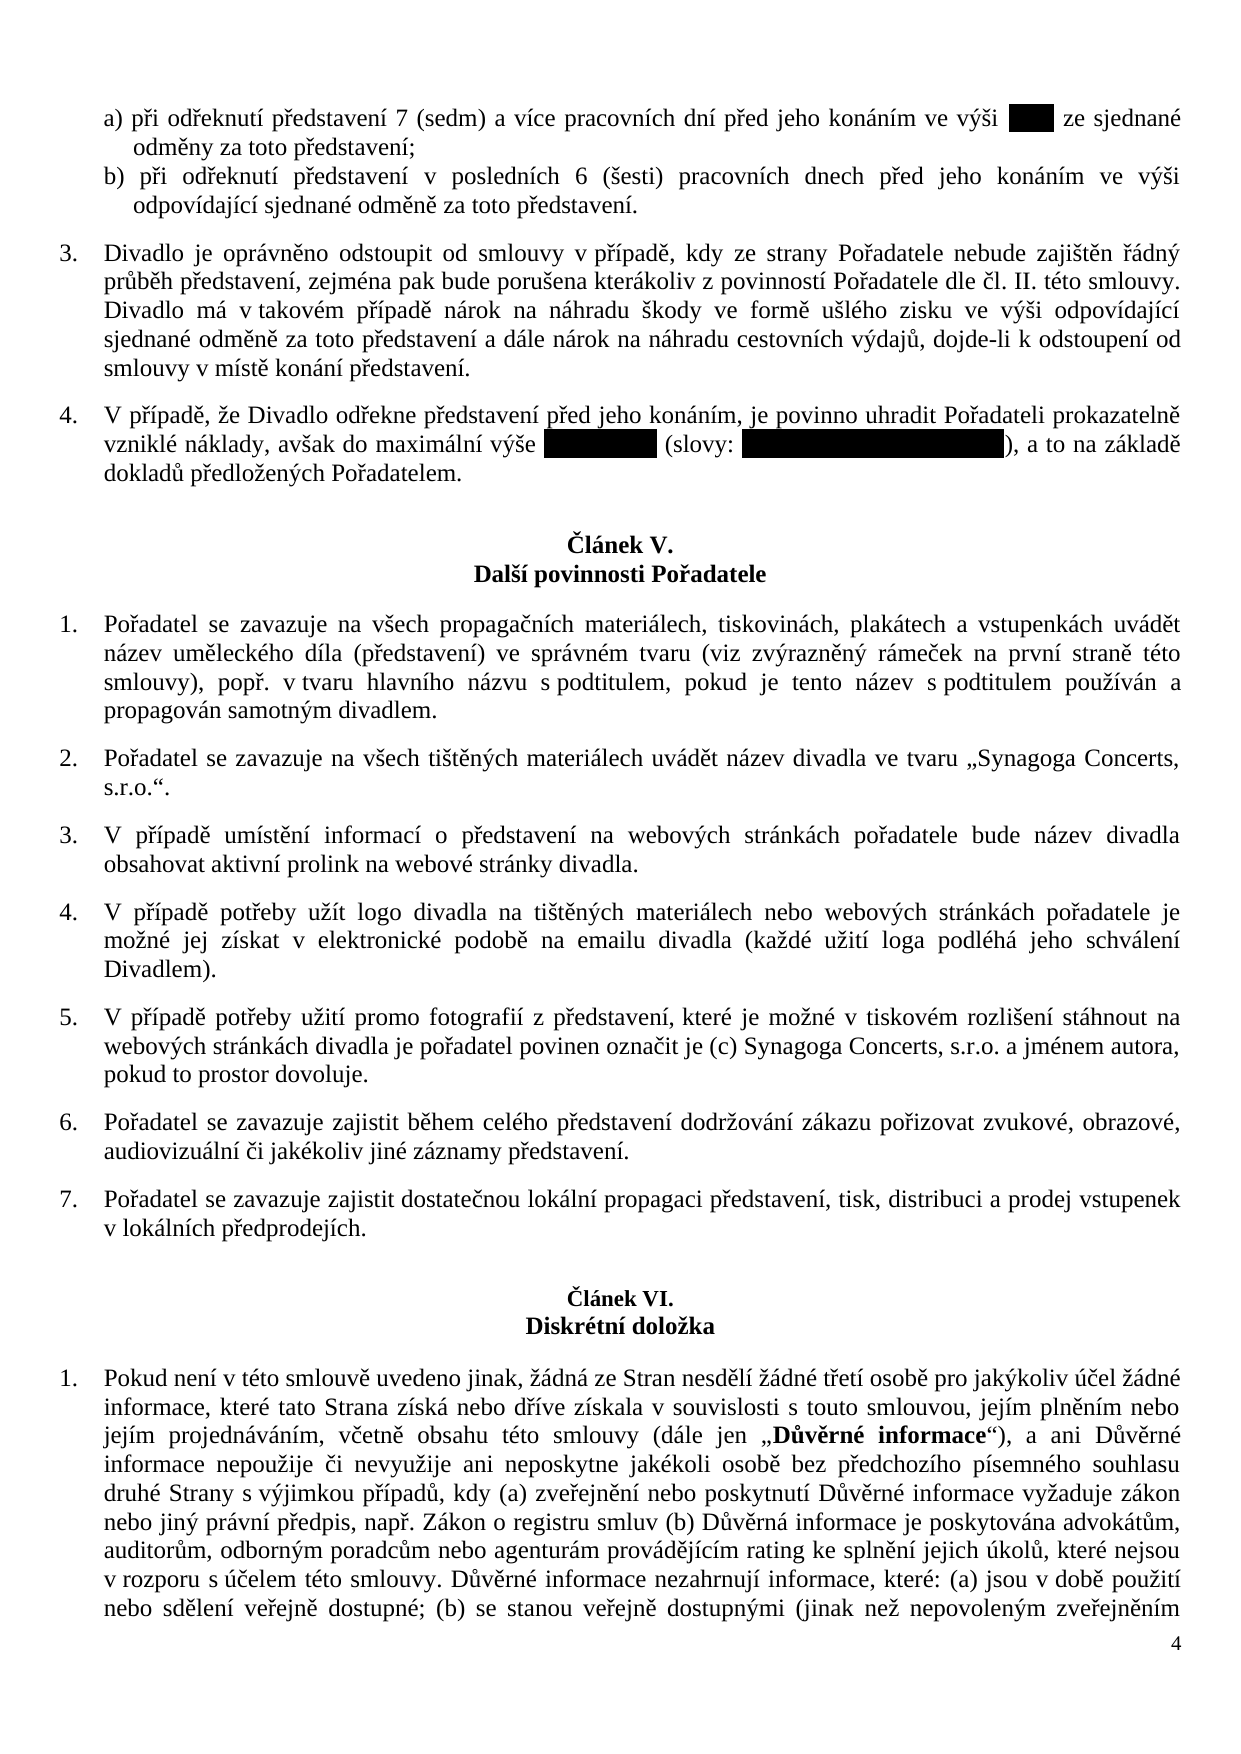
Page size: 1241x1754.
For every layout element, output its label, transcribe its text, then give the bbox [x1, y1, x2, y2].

text a) při odřeknutí představení 7 (sedm) a více pracovních dní před jeho konáním ve výši 50% ze sjednané odměny za toto představení; [103, 103, 1181, 161]
list Pořadatel se zavazuje na všech tištěných materiálech uvádět název divadla ve tvaru „Synagoga Concerts, s.r.o.“. [59, 743, 1181, 801]
list Pořadatel se zavazuje zajistit dostatečnou lokální propagaci představení, tisk, distribuci a prodej vstupenek v lokálních předprodejích. [59, 1184, 1181, 1242]
text Diskrétní doložka [59, 1311, 1181, 1340]
text Článek V. [59, 530, 1181, 559]
list Divadlo je oprávněno odstoupit od smlouvy v případě, kdy ze strany Pořadatele nebude zajištěn řádný průběh představení, zejména pak bude porušena kterákoliv z povinností Pořadatele dle čl. II. této smlouvy. Divadlo má v takovém případě nárok na náhradu škody ve formě ušlého zisku ve výši odpovídající sjednané odměně za toto představení a dále nárok na náhradu cestovních výdajů, dojde-li k odstoupení od smlouvy v místě konání představení. [59, 238, 1181, 381]
list Pořadatel se zavazuje na všech propagačních materiálech, tiskovinách, plakátech a vstupenkách uvádět název uměleckého díla (představení) ve správném tvaru (viz zvýrazněný rámeček na první straně této smlouvy), popř. v tvaru hlavního názvu s podtitulem, pokud je tento název s podtitulem používán a propagován samotným divadlem. [59, 609, 1181, 724]
text Další povinnosti Pořadatele [59, 559, 1181, 587]
list V případě potřeby užít logo divadla na tištěných materiálech nebo webových stránkách pořadatele je možné jej získat v elektronické podobě na emailu divadla (každé užití loga podléhá jeho schválení Divadlem). [59, 897, 1181, 983]
list Pořadatel se zavazuje zajistit během celého představení dodržování zákazu pořizovat zvukové, obrazové, audiovizuální či jakékoliv jiné záznamy představení. [59, 1107, 1181, 1165]
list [59, 1363, 1181, 1622]
text b) při odřeknutí představení v posledních 6 (šesti) pracovních dnech před jeho konáním ve výši odpovídající sjednané odměně za toto představení. [103, 161, 1181, 218]
list V případě, že Divadlo odřekne představení před jeho konáním, je povinno uhradit Pořadateli prokazatelně vzniklé náklady, avšak do maximální výše 10.000,-Kč (slovy: desett tisíc korun českých), a to na základě dokladů předložených Pořadatelem. [59, 401, 1181, 487]
list V případě umístění informací o představení na webových stránkách pořadatele bude název divadla obsahovat aktivní prolink na webové stránky divadla. [59, 820, 1181, 877]
list V případě potřeby užití promo fotografií z představení, které je možné v tiskovém rozlišení stáhnout na webových stránkách divadla je pořadatel povinen označit je (c) Synagoga Concerts, s.r.o. a jménem autora, pokud to prostor dovoluje. [59, 1002, 1181, 1088]
text Článek VI. [59, 1285, 1181, 1311]
